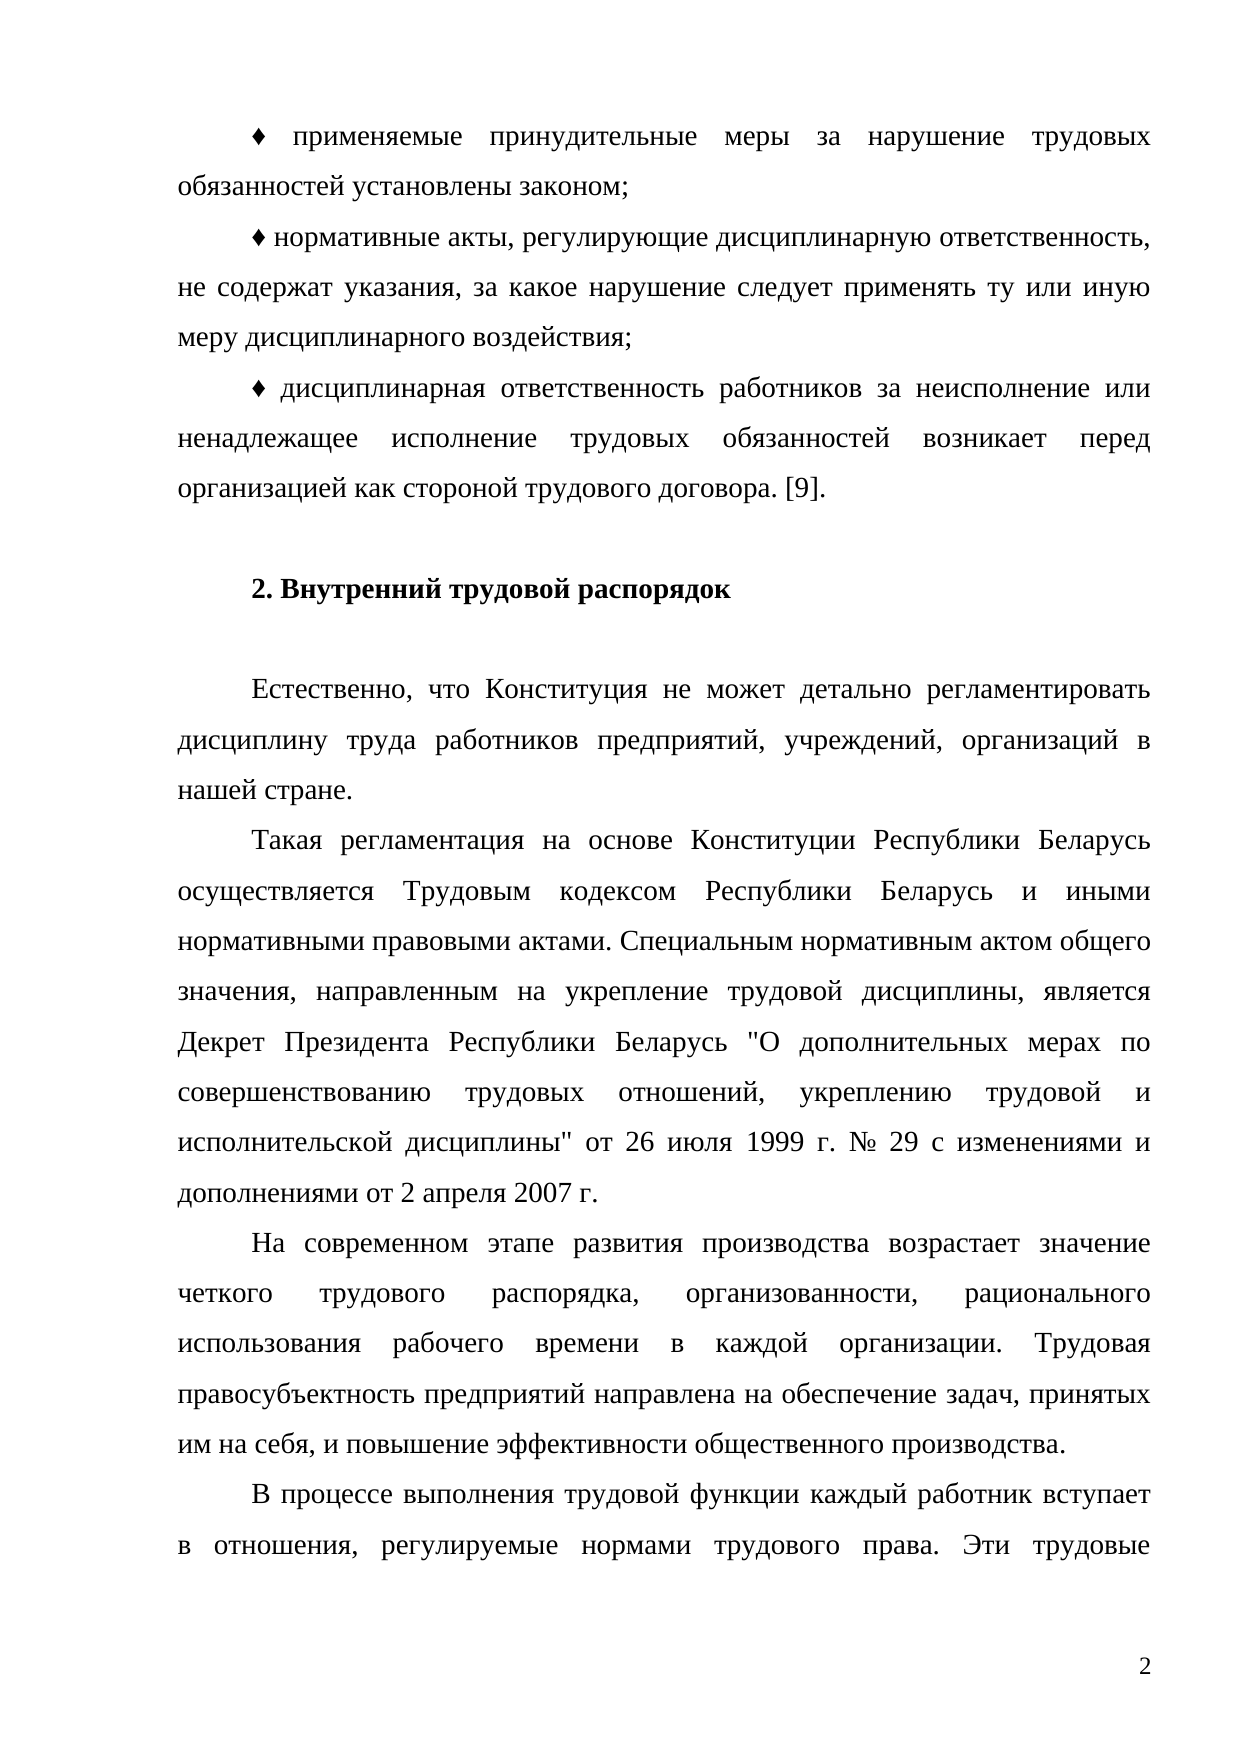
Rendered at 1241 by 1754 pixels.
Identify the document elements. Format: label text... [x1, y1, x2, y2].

text ♦ нормативные акты, регулирующие дисциплинарную ответственность, не содержат указания, за какое нарушение следует применять ту или иную меру дисциплинарного воздействия; [177, 219, 1152, 353]
text Такая регламентация на основе Конституции Республики Беларусь осуществляется Трудовым кодексом Республики Беларусь и иными нормативными правовыми актами. Специальным нормативным актом общего значения, направленным на укрепление трудовой дисциплины, является Декрет Президента Республики Беларусь "О дополнительных мерах по совершенствованию трудовых отношений, укреплению трудовой и исполнительской дисциплины" от 26 июля . № 29 с изменениями и дополнениями от 2 апреля . [177, 822, 1152, 1208]
text ♦ дисциплинарная ответственность работников за неисполнение или ненадлежащее исполнение трудовых обязанностей возникает перед организацией как стороной трудового договора. [9]. [177, 370, 1152, 504]
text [177, 1477, 1152, 1560]
text 2. Внутренний трудовой распорядок [177, 571, 1152, 604]
text На современном этапе развития производства возрастает значение четкого трудового распорядка, организованности, рационального использования рабочего времени в каждой организации. Трудовая правосубъектность предприятий направлена на обеспечение задач, принятых им на себя, и повышение эффективности общественного производства. [177, 1225, 1152, 1460]
text ♦ применяемые принудительные меры за нарушение трудовых обязанностей установлены законом; [177, 118, 1152, 202]
text Естественно, что Конституция не может детально регламентировать дисциплину труда работников предприятий, учреждений, организаций в нашей стране. [177, 672, 1152, 806]
